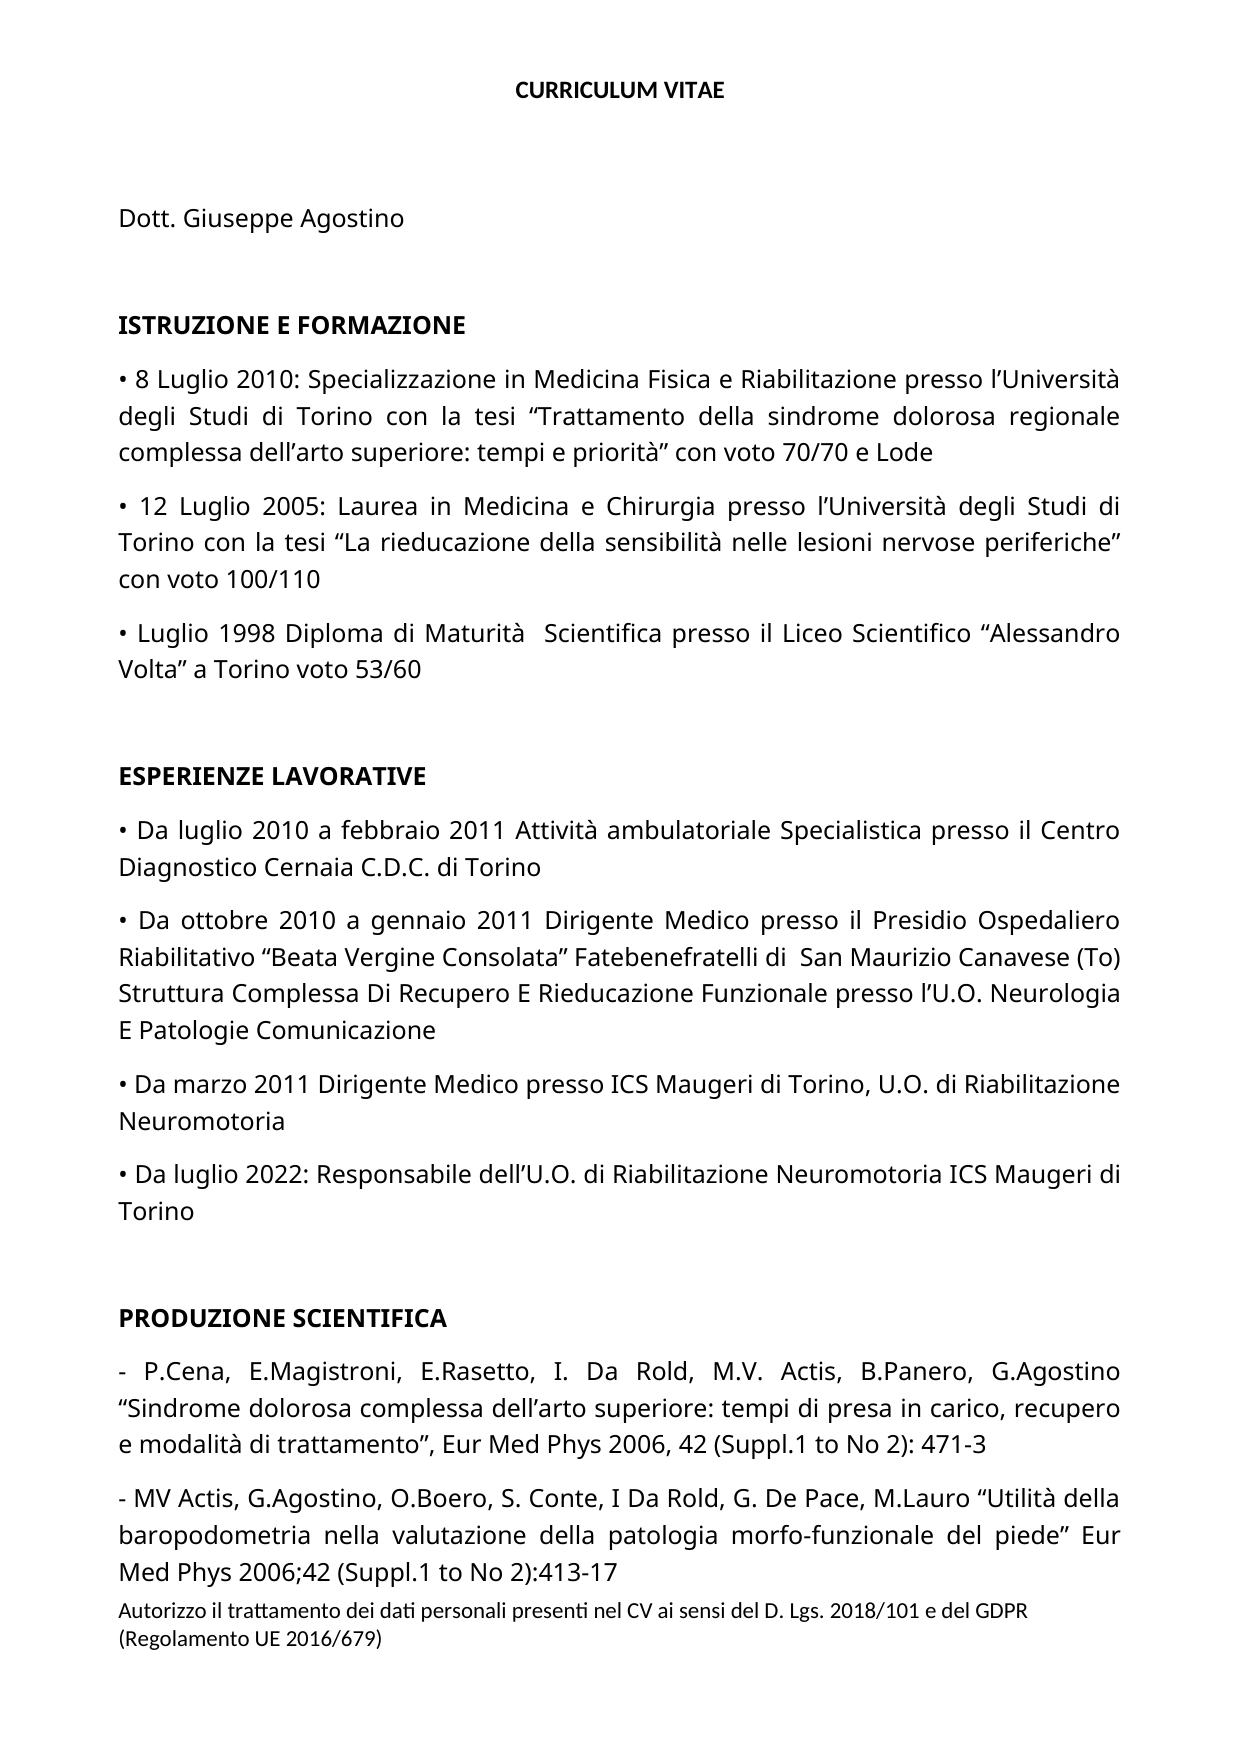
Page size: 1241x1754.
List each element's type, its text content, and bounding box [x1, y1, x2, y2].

text - P.Cena, E.Magistroni, E.Rasetto, I. Da Rold, M.V. Actis, B.Panero, G.Agostino “Sindrome dolorosa complessa dell’arto superiore: tempi di presa in carico, recupero e modalità di trattamento”, Eur Med Phys 2006, 42 (Suppl.1 to No 2): 471-3 [118, 1354, 1122, 1461]
text • 12 Luglio 2005: Laurea in Medicina e Chirurgia presso l’Università degli Studi di Torino con la tesi “La rieducazione della sensibilità nelle lesioni nervose periferiche” con voto 100/110 [118, 488, 1122, 596]
text • 8 Luglio 2010: Specializzazione in Medicina Fisica e Riabilitazione presso l’Università degli Studi di Torino con la tesi “Trattamento della sindrome dolorosa regionale complessa dell’arto superiore: tempi e priorità” con voto 70/70 e Lode [118, 361, 1122, 469]
text ISTRUZIONE E FORMAZIONE [118, 308, 1122, 342]
text • Da marzo 2011 Dirigente Medico presso ICS Maugeri di Torino, U.O. di Riabilitazione Neuromotoria [118, 1066, 1122, 1137]
text PRODUZIONE SCIENTIFICA [118, 1300, 1122, 1334]
text • Luglio 1998 Diploma di Maturità Scientifica presso il Liceo Scientifico “Alessandro Volta” a Torino voto 53/60 [118, 615, 1122, 686]
text - MV Actis, G.Agostino, O.Boero, S. Conte, I Da Rold, G. De Pace, M.Lauro “Utilità della baropodometria nella valutazione della patologia morfo-funzionale del piede” Eur Med Phys 2006;42 (Suppl.1 to No 2):413-17 [118, 1481, 1122, 1588]
text • Da ottobre 2010 a gennaio 2011 Dirigente Medico presso il Presidio Ospedaliero Riabilitativo “Beata Vergine Consolata” Fatebenefratelli di San Maurizio Canavese (To) Struttura Complessa Di Recupero E Rieducazione Funzionale presso l’U.O. Neurologia E Patologie Comunicazione [118, 903, 1122, 1047]
text ESPERIENZE LAVORATIVE [118, 759, 1122, 793]
text Dott. Giuseppe Agostino [118, 201, 1122, 235]
text • Da luglio 2022: Responsabile dell’U.O. di Riabilitazione Neuromotoria ICS Maugeri di Torino [118, 1157, 1122, 1227]
text • Da luglio 2010 a febbraio 2011 Attività ambulatoriale Specialistica presso il Centro Diagnostico Cernaia C.D.C. di Torino [118, 812, 1122, 883]
